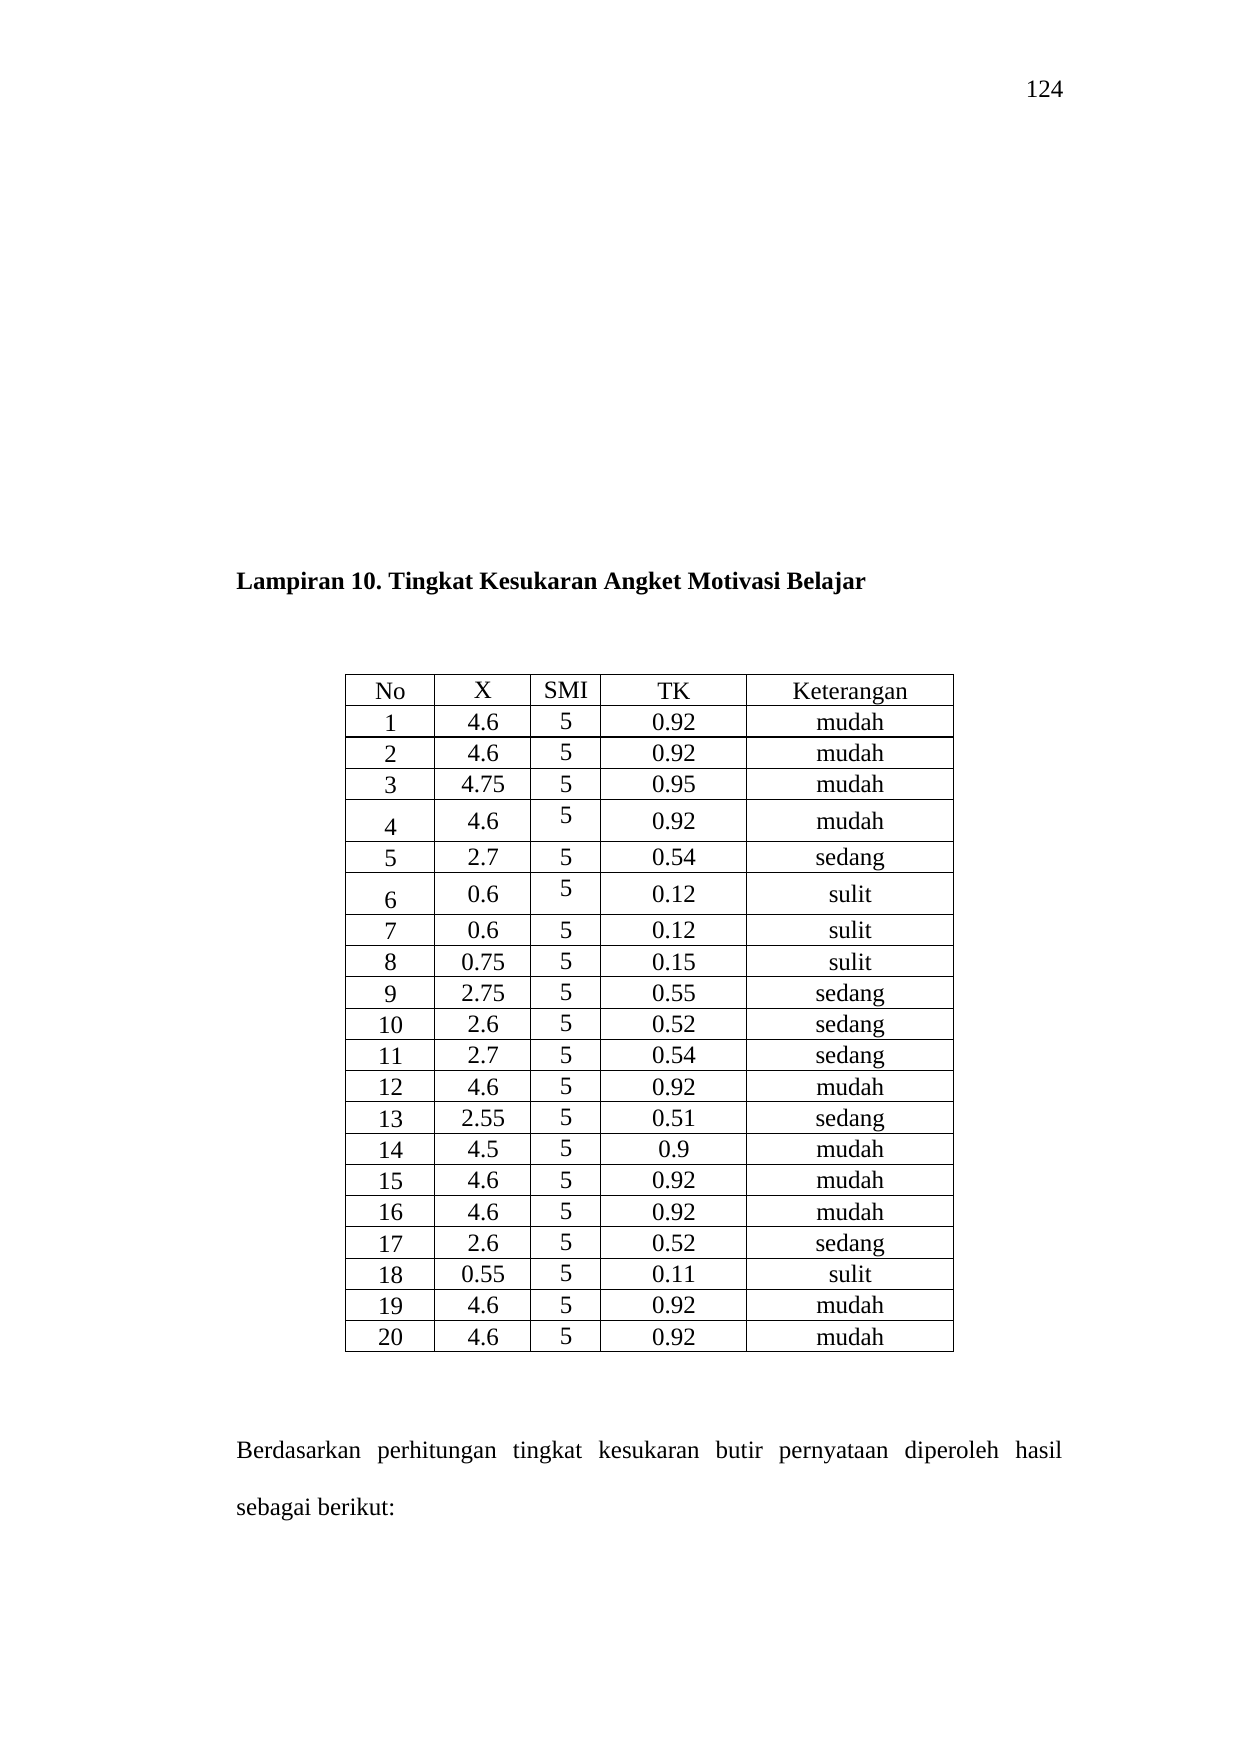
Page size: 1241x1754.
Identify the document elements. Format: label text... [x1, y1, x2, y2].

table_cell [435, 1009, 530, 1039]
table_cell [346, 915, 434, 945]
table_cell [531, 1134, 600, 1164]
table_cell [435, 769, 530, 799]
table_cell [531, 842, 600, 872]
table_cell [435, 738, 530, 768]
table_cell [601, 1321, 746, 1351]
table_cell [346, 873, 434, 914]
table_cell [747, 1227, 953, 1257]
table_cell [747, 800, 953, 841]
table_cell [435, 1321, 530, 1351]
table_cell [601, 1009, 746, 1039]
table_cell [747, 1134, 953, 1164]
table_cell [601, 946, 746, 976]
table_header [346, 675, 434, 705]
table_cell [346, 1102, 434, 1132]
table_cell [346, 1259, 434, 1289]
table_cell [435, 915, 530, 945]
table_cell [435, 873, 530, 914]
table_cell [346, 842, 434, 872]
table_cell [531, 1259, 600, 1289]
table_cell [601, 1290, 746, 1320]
text Lampiran 10. Tingkat Kesukaran Angket Motivasi Belajar [236, 566, 1063, 595]
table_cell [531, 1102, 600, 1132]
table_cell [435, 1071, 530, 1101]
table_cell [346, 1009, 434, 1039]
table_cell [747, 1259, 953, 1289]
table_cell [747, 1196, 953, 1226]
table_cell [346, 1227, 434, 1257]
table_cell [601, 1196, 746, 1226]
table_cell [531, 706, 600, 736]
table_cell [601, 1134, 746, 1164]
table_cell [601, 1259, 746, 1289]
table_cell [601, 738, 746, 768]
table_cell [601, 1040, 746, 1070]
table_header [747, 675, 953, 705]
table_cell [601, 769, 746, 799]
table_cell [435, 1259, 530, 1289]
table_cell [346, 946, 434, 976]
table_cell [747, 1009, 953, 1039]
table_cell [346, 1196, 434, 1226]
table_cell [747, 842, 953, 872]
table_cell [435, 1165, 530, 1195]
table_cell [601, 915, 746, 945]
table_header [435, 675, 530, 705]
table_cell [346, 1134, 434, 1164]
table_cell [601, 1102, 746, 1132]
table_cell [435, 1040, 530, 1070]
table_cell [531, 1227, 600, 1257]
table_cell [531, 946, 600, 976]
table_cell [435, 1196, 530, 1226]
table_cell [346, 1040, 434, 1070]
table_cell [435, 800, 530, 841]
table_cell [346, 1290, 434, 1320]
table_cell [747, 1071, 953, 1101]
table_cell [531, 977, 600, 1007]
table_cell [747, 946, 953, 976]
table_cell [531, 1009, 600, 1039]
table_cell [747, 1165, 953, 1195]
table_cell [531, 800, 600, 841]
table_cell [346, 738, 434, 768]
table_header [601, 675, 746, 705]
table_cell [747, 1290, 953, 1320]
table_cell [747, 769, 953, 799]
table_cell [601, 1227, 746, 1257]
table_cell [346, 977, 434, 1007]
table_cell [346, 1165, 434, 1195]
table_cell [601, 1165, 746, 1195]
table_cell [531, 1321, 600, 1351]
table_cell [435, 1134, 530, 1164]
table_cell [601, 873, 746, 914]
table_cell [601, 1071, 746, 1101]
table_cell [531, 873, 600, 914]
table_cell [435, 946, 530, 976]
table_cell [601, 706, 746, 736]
text Berdasarkan perhitungan tingkat kesukaran butir pernyataan diperoleh hasil sebagai berikut: [236, 1435, 1063, 1521]
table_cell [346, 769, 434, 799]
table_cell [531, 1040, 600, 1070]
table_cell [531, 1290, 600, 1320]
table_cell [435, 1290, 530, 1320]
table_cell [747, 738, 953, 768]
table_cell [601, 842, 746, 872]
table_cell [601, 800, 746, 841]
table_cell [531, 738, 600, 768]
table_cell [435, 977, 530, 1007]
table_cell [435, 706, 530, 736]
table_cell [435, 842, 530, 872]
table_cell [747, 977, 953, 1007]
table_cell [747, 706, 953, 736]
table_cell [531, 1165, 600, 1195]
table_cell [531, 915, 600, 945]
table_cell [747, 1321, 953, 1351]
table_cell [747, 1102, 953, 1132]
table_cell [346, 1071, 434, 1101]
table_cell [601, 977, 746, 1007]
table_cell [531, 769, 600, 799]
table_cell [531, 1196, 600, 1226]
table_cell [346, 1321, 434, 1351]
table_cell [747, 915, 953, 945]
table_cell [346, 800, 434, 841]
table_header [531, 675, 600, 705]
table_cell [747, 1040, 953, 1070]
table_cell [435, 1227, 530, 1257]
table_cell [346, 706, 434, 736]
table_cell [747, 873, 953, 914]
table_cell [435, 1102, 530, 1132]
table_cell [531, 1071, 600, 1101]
